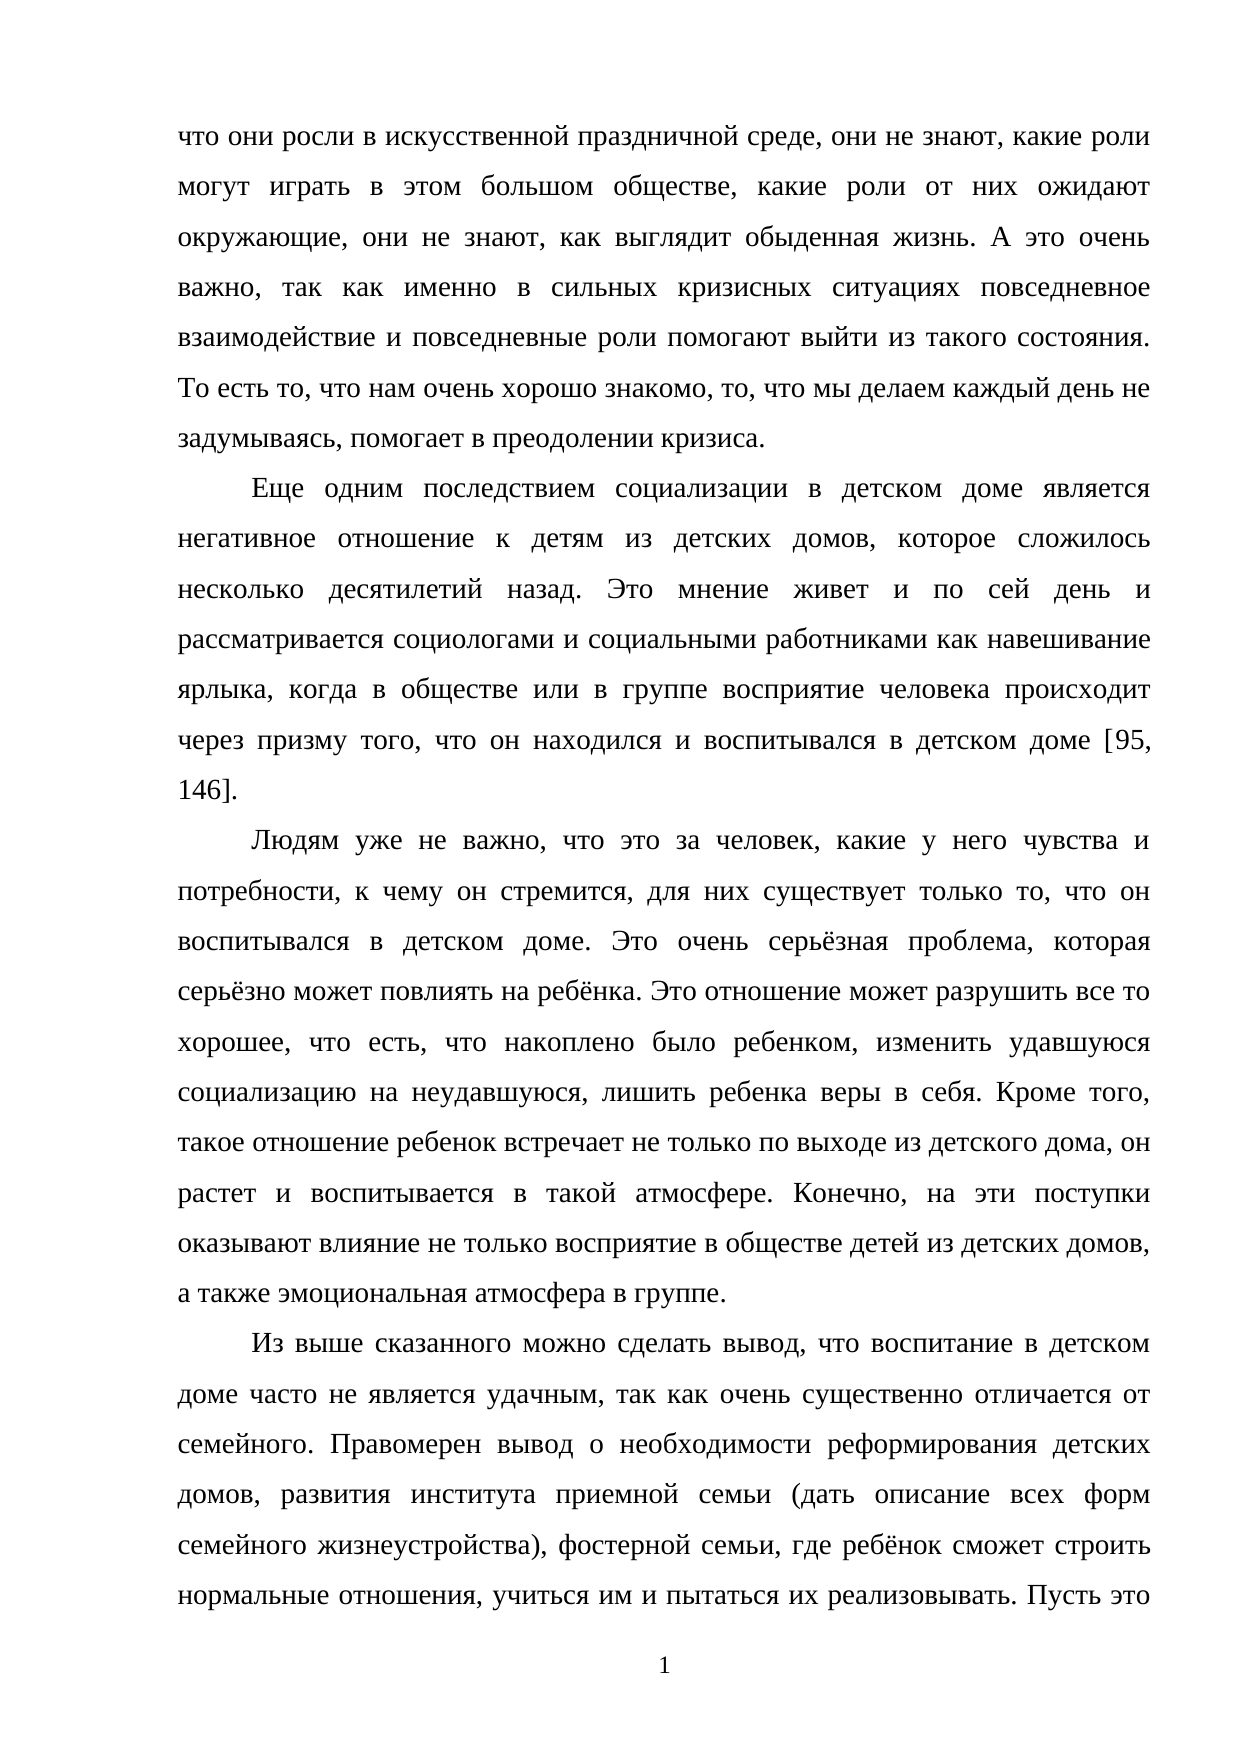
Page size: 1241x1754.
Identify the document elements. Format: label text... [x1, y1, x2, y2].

text Еще одним последствием социализации в детском доме является негативное отношение к детям из детских домов, которое сложилось несколько десятилетий назад. Это мнение живет и по сей день и рассматривается социологами и социальными работниками как навешивание ярлыка, когда в обществе или в группе восприятие человека происходит через призму того, что он находился и воспитывался в детском доме [95, 146]. [177, 470, 1152, 806]
text Людям уже не важно, что это за человек, какие у него чувства и потребности, к чему он стремится, для них существует только то, что он воспитывался в детском доме. Это очень серьёзная проблема, которая серьёзно может повлиять на ребёнка. Это отношение может разрушить все то хорошее, что есть, что накоплено было ребенком, изменить удавшуюся социализацию на неудавшуюся, лишить ребенка веры в себя. Кроме того, такое отношение ребенок встречает не только по выходе из детского дома, он растет и воспитывается в такой атмосфере. Конечно, на эти поступки оказывают влияние не только восприятие в обществе детей из детских домов, а также эмоциональная атмосфера в группе. [177, 822, 1152, 1309]
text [177, 1326, 1152, 1611]
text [177, 118, 1152, 453]
